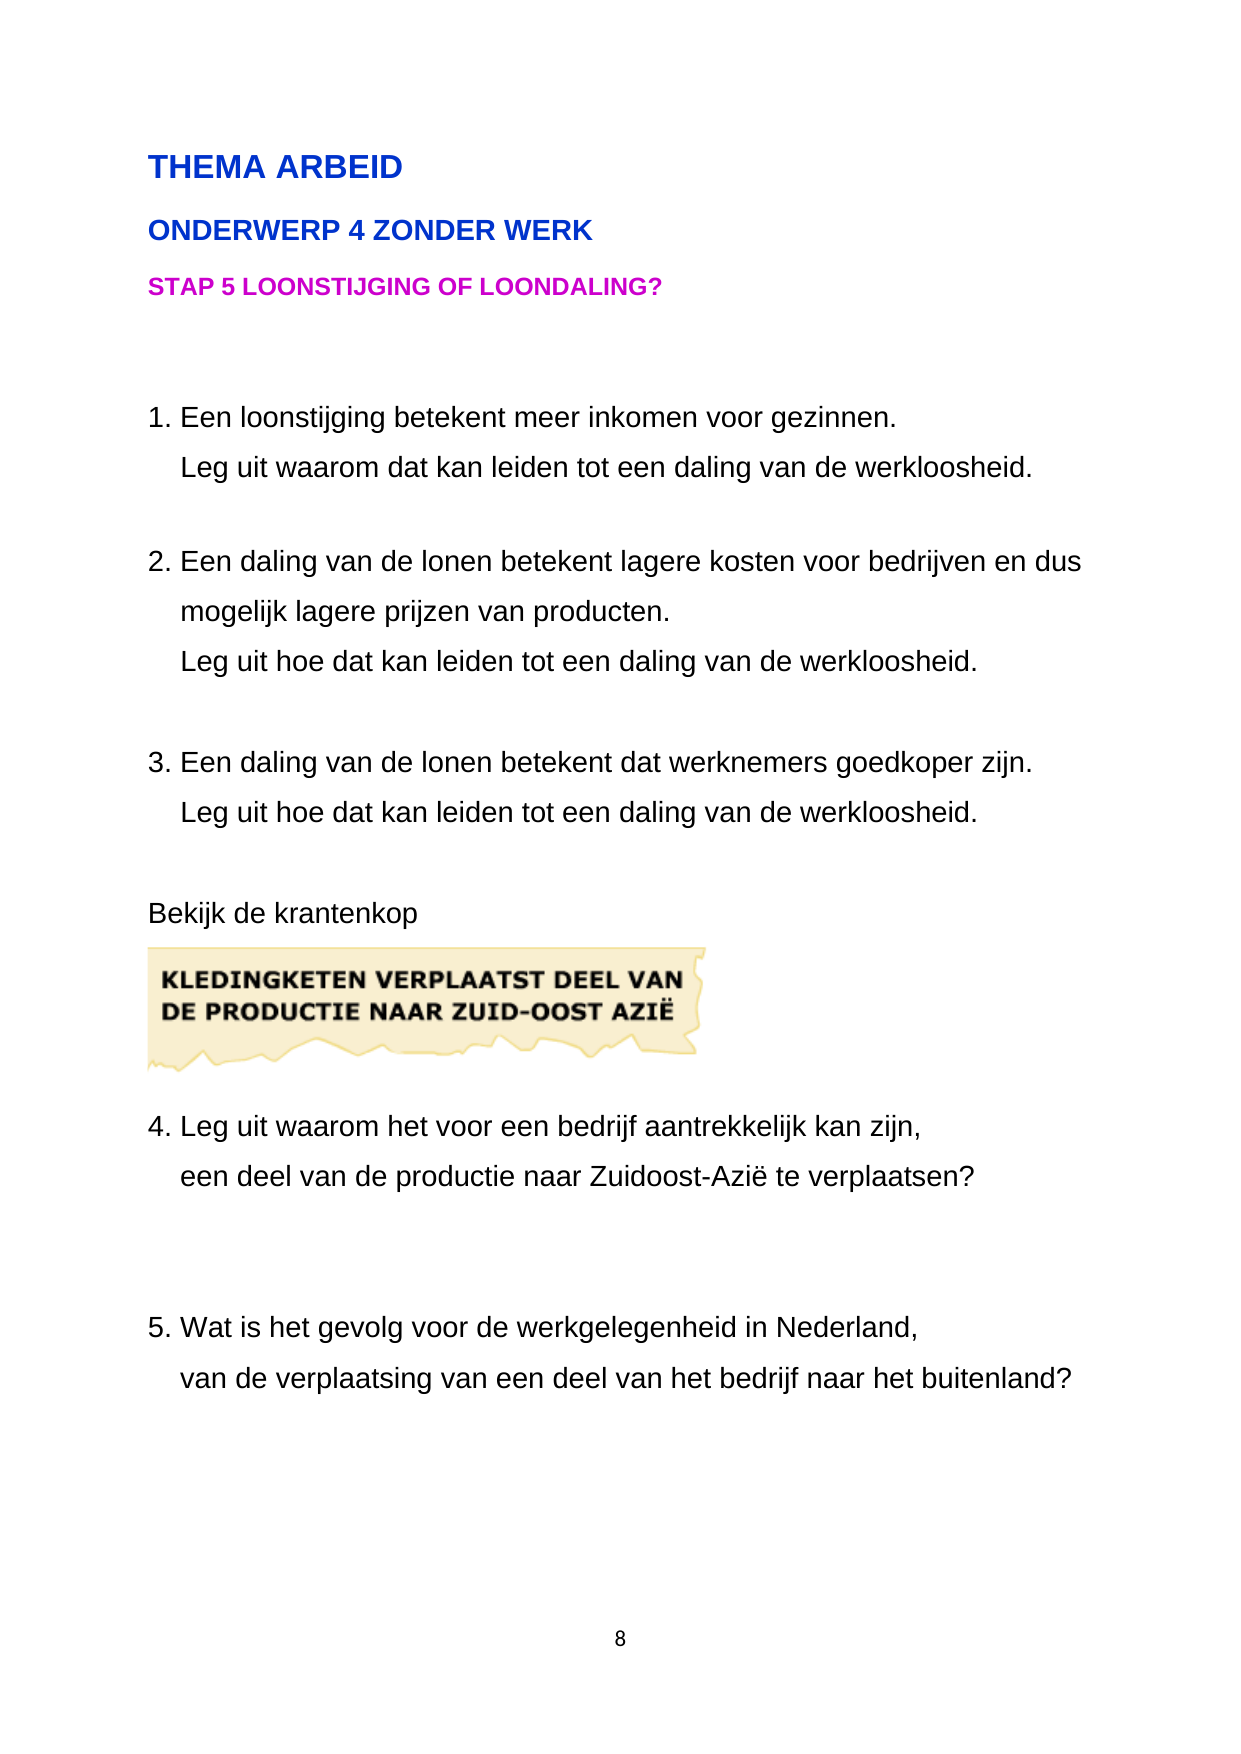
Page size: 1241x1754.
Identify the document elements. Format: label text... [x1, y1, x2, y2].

text Thema arbeid [148, 148, 1093, 186]
text Bekijk de krantenkop [148, 896, 1093, 929]
text Leg uit hoe dat kan leiden tot een daling van de werkloosheid. [148, 644, 1093, 678]
text 5. Wat is het gevolg voor de werkgelegenheid in Nederland, van de verplaatsing van een deel van het bedrijf naar het buitenland? [148, 1310, 1093, 1394]
text 4. Leg uit waarom het voor een bedrijf aantrekkelijk kan zijn, een deel van de productie naar Zuidoost-Azië te verplaatsen? [148, 1109, 1093, 1193]
text 3. Een daling van de lonen betekent dat werknemers goedkoper zijn. Leg uit hoe dat kan leiden tot een daling van de werkloosheid. [148, 745, 1093, 829]
text Stap 5 Loonstijging of loondaling? [148, 272, 1093, 301]
text mogelijk lagere prijzen van producten. [148, 594, 1093, 627]
text 1. Een loonstijging betekent meer inkomen voor gezinnen. Leg uit waarom dat kan leiden tot een daling van de werkloosheid. [148, 400, 1093, 484]
text 2. Een daling van de lonen betekent lagere kosten voor bedrijven en dus [148, 544, 1093, 577]
picture [147, 946, 714, 1075]
text Onderwerp 4 Zonder werk [148, 213, 1093, 246]
